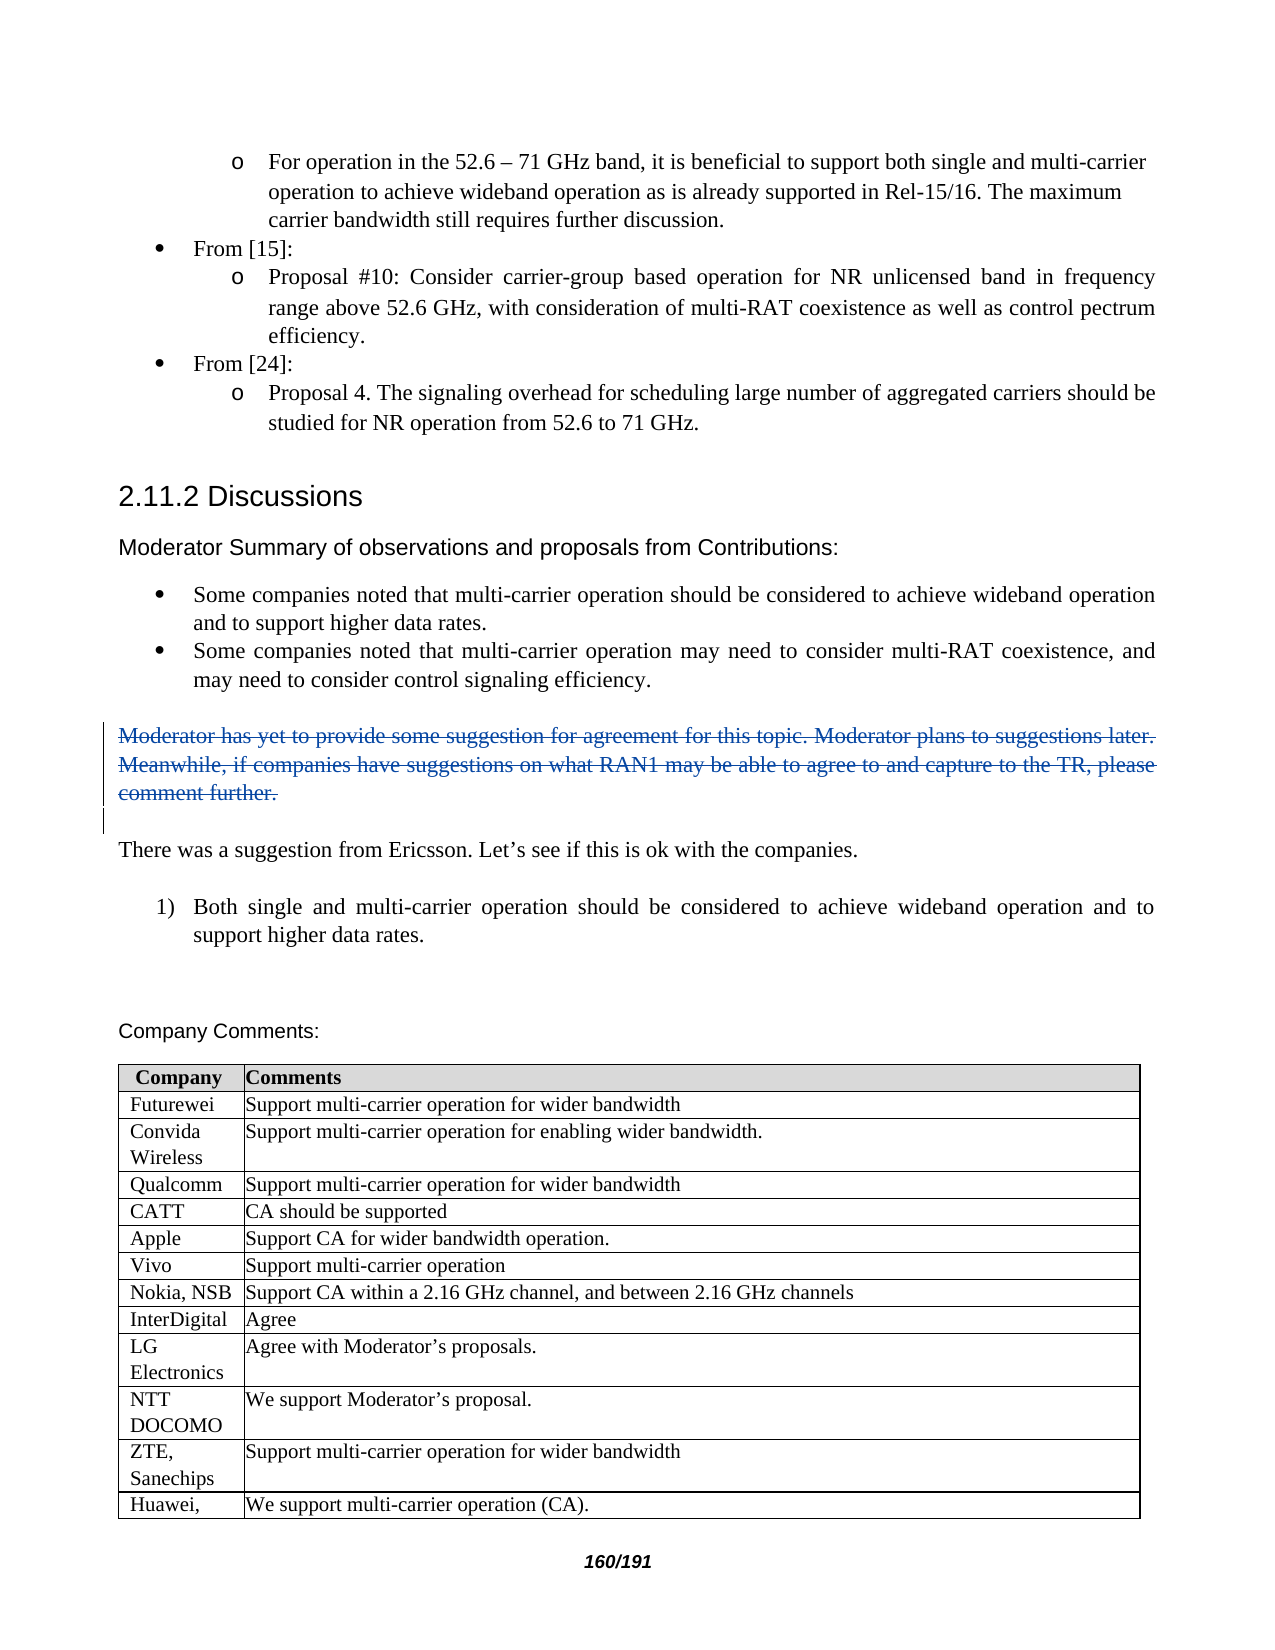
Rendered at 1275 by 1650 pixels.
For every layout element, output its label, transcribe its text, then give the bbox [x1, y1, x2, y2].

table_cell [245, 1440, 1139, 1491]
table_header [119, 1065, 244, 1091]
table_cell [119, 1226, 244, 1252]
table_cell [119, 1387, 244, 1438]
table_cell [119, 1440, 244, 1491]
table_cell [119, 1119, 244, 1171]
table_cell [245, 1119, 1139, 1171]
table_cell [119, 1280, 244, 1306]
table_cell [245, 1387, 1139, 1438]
list Some companies noted that multi-carrier operation should be considered to achieve wideband operation and to support higher data rates. [156, 581, 1157, 636]
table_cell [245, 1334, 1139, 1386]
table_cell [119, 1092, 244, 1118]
list Some companies noted that multi-carrier operation may need to consider multi-RAT coexistence, and may need to consider control signaling efficiency. [156, 638, 1157, 692]
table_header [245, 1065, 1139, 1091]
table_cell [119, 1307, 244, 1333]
subtitle Company Comments: [118, 1019, 1157, 1043]
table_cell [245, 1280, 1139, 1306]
list Proposal 4. The signaling overhead for scheduling large number of aggregated carriers should be studied for NR operation from 52.6 to 71 GHz. [231, 379, 1157, 436]
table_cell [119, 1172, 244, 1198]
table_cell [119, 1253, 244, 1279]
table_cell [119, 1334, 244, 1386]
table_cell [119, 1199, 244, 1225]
list Both single and multi-carrier operation should be considered to achieve wideband operation and to support higher data rates. [156, 893, 1157, 948]
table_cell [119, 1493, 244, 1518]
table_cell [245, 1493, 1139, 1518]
list From [15]: [156, 235, 1157, 261]
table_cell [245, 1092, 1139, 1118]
text There was a suggestion from Ericsson. Let’s see if this is ok with the companies. [118, 836, 1157, 862]
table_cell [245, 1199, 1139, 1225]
list For operation in the 52.6 – 71 GHz band, it is beneficial to support both single and multi-carrier operation to achieve wideband operation as is already supported in Rel-15/16. The maximum carrier bandwidth still requires further discussion. [231, 148, 1157, 233]
list From [24]: [156, 351, 1157, 377]
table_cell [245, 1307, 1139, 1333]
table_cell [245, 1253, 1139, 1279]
list Proposal #10: Consider carrier-group based operation for NR unlicensed band in frequency range above 52.6 GHz, with consideration of multi-RAT coexistence as well as control pectrum efficiency. [231, 263, 1157, 348]
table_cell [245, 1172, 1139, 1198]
subtitle 2.11.2 Discussions [118, 479, 1157, 512]
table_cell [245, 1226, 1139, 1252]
subtitle Moderator Summary of observations and proposals from Contributions: [118, 533, 1157, 560]
